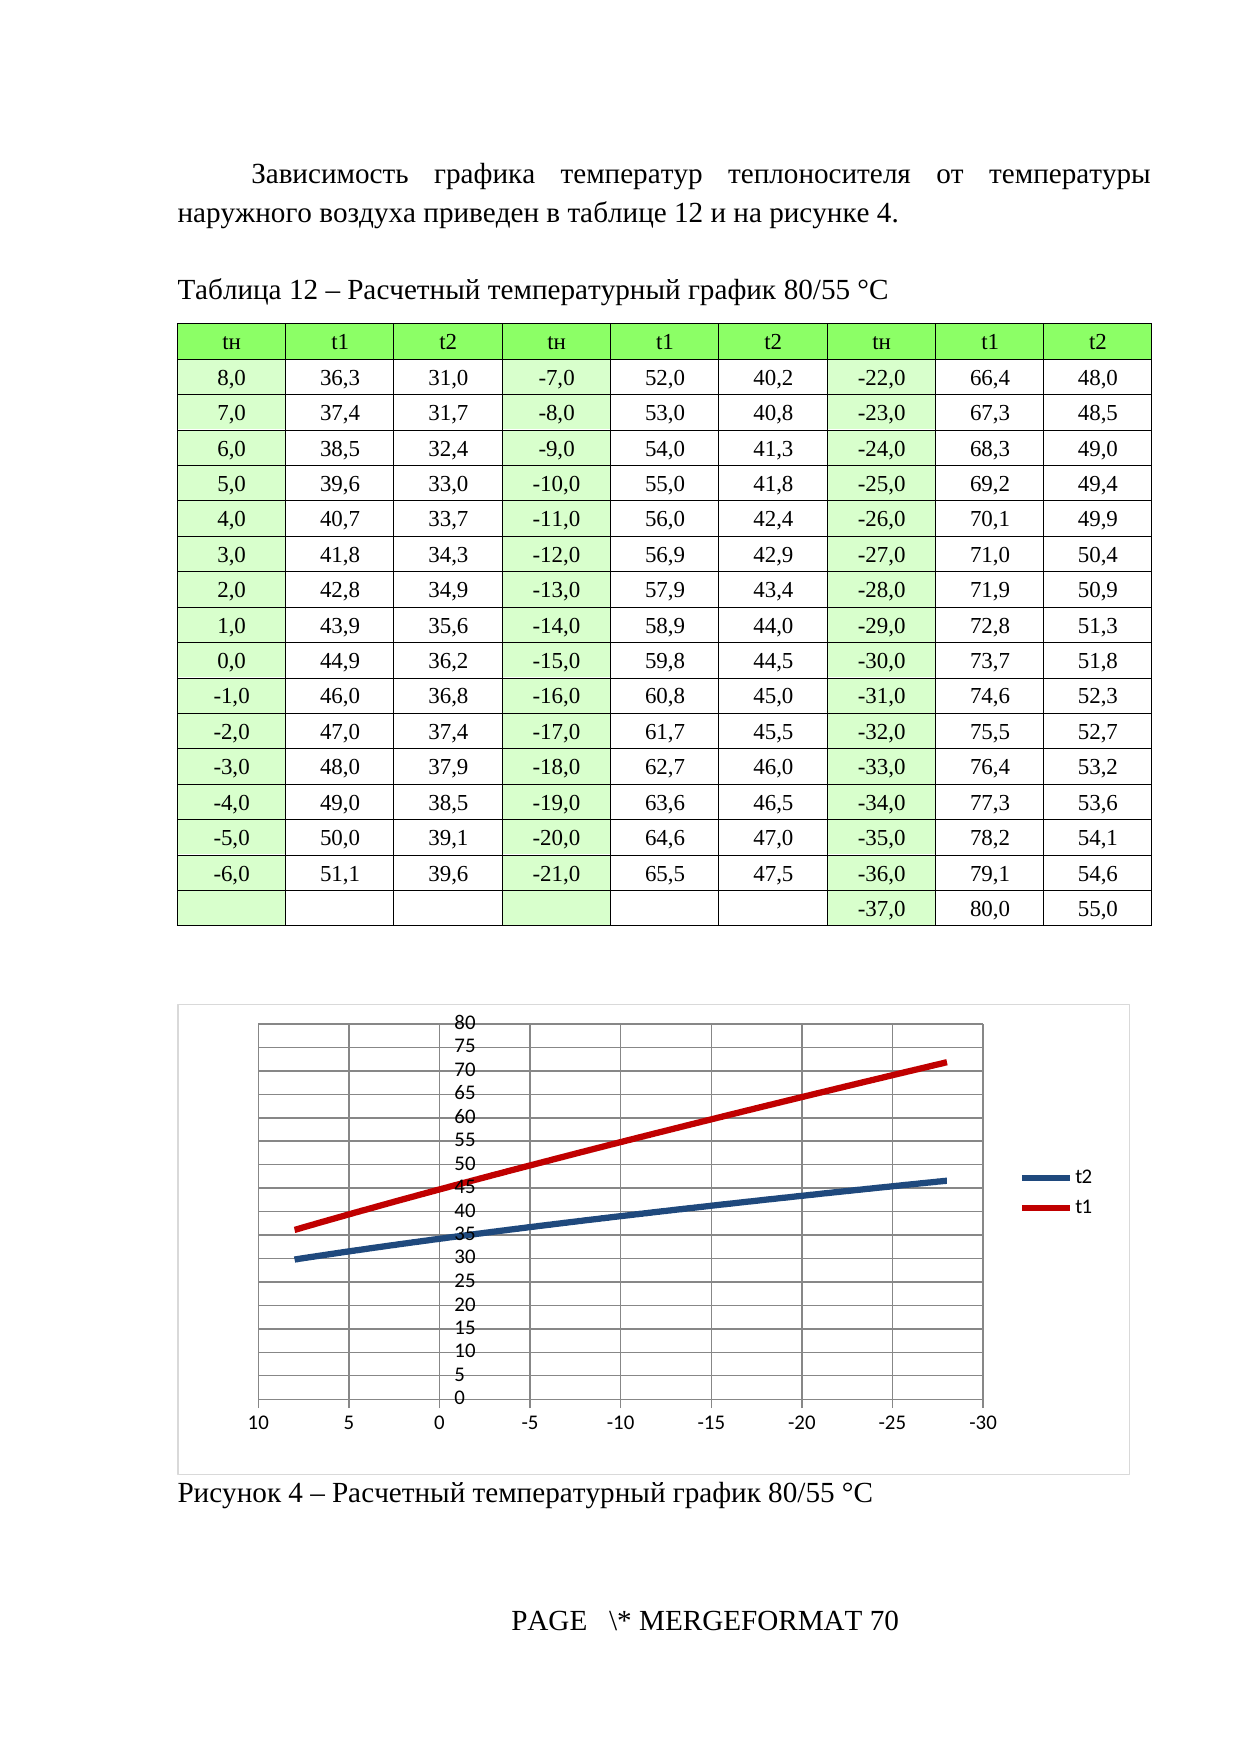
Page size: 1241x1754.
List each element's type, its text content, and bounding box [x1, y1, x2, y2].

table_cell 36,8 [394, 679, 502, 713]
table_cell -16,0 [503, 679, 610, 713]
table_cell [719, 891, 827, 925]
table_cell 8,0 [178, 360, 285, 394]
list Таблица 12 – Расчетный температурный график 80/55 °С [177, 272, 1152, 306]
table_cell 32,4 [394, 431, 502, 465]
table_cell -10,0 [503, 466, 610, 500]
table_cell 61,7 [611, 714, 718, 748]
table_cell 56,9 [611, 537, 718, 571]
table_header tн [503, 324, 610, 359]
table_cell 44,5 [719, 643, 827, 677]
table_cell 58,9 [611, 608, 718, 642]
table_cell 4,0 [178, 501, 285, 536]
table_cell 41,8 [719, 466, 827, 500]
table_cell 71,0 [936, 537, 1043, 571]
table_cell 42,4 [719, 501, 827, 536]
table_cell -29,0 [828, 608, 935, 642]
table_cell -7,0 [503, 360, 610, 394]
table_cell 79,1 [936, 856, 1043, 890]
table_cell -11,0 [503, 501, 610, 536]
table_cell 73,7 [936, 643, 1043, 677]
table_cell 41,3 [719, 431, 827, 465]
table_cell [178, 891, 285, 925]
table_cell 44,0 [719, 608, 827, 642]
table_cell 46,0 [286, 679, 393, 713]
table_cell 76,4 [936, 749, 1043, 784]
table_cell [611, 891, 718, 925]
table_cell 6,0 [178, 431, 285, 465]
table_cell -33,0 [828, 749, 935, 784]
table_cell 49,0 [286, 785, 393, 819]
table_cell 33,0 [394, 466, 502, 500]
table_cell 33,7 [394, 501, 502, 536]
table_cell 52,7 [1044, 714, 1151, 748]
table_cell -31,0 [828, 679, 935, 713]
table_cell 42,8 [286, 572, 393, 607]
table_header t2 [719, 324, 827, 359]
table_cell 41,8 [286, 537, 393, 571]
table_cell -27,0 [828, 537, 935, 571]
table_cell -24,0 [828, 431, 935, 465]
table_cell -37,0 [828, 891, 935, 925]
table_cell 69,2 [936, 466, 1043, 500]
table_cell 35,6 [394, 608, 502, 642]
table_cell 48,0 [1044, 360, 1151, 394]
table_cell 44,9 [286, 643, 393, 677]
table_cell 55,0 [611, 466, 718, 500]
table_cell 51,3 [1044, 608, 1151, 642]
table_cell 50,4 [1044, 537, 1151, 571]
table_cell 5,0 [178, 466, 285, 500]
table_cell 55,0 [1044, 891, 1151, 925]
table_cell -36,0 [828, 856, 935, 890]
table_header t1 [611, 324, 718, 359]
table_cell -32,0 [828, 714, 935, 748]
table_cell 54,1 [1044, 820, 1151, 854]
table_cell 80,0 [936, 891, 1043, 925]
table_cell -20,0 [503, 820, 610, 854]
table_cell 64,6 [611, 820, 718, 854]
table_cell 66,4 [936, 360, 1043, 394]
table_cell -21,0 [503, 856, 610, 890]
table_cell 1,0 [178, 608, 285, 642]
table_cell 63,6 [611, 785, 718, 819]
table_cell 43,9 [286, 608, 393, 642]
table_cell 62,7 [611, 749, 718, 784]
table_header t1 [286, 324, 393, 359]
table_cell 60,8 [611, 679, 718, 713]
table_cell 49,9 [1044, 501, 1151, 536]
table_cell [394, 891, 502, 925]
table_cell 40,2 [719, 360, 827, 394]
table_cell 38,5 [394, 785, 502, 819]
table_cell 48,5 [1044, 395, 1151, 429]
table_cell -30,0 [828, 643, 935, 677]
table_cell -8,0 [503, 395, 610, 429]
table_cell -3,0 [178, 749, 285, 784]
table_cell -13,0 [503, 572, 610, 607]
table_cell 67,3 [936, 395, 1043, 429]
table_cell -5,0 [178, 820, 285, 854]
table_cell 31,7 [394, 395, 502, 429]
table_cell 36,3 [286, 360, 393, 394]
table_cell 2,0 [178, 572, 285, 607]
table_cell 50,9 [1044, 572, 1151, 607]
table_cell -28,0 [828, 572, 935, 607]
table_cell 40,8 [719, 395, 827, 429]
table_cell 57,9 [611, 572, 718, 607]
table_cell -2,0 [178, 714, 285, 748]
table_cell 47,0 [719, 820, 827, 854]
table_cell 46,0 [719, 749, 827, 784]
table_cell -35,0 [828, 820, 935, 854]
table_cell 34,3 [394, 537, 502, 571]
table_cell 72,8 [936, 608, 1043, 642]
table_header tн [178, 324, 285, 359]
table_cell 49,4 [1044, 466, 1151, 500]
table_cell -26,0 [828, 501, 935, 536]
table_cell 65,5 [611, 856, 718, 890]
table_cell -9,0 [503, 431, 610, 465]
table_cell -18,0 [503, 749, 610, 784]
table_cell 54,0 [611, 431, 718, 465]
table_cell 54,6 [1044, 856, 1151, 890]
table_cell 51,1 [286, 856, 393, 890]
table_cell -17,0 [503, 714, 610, 748]
table_header tн [828, 324, 935, 359]
list Рисунок 4 – Расчетный температурный график 80/55 °С [177, 1475, 1152, 1509]
table_header t2 [1044, 324, 1151, 359]
table_cell 49,0 [1044, 431, 1151, 465]
table_cell 51,8 [1044, 643, 1151, 677]
table_cell 47,0 [286, 714, 393, 748]
table_cell 37,4 [286, 395, 393, 429]
table_cell 34,9 [394, 572, 502, 607]
table_cell 52,0 [611, 360, 718, 394]
table_cell 75,5 [936, 714, 1043, 748]
table_cell 39,1 [394, 820, 502, 854]
table_cell 46,5 [719, 785, 827, 819]
table_cell 7,0 [178, 395, 285, 429]
table_cell 53,0 [611, 395, 718, 429]
table_cell 0,0 [178, 643, 285, 677]
table_header t1 [936, 324, 1043, 359]
table_cell 39,6 [286, 466, 393, 500]
table_cell 37,9 [394, 749, 502, 784]
table_cell 74,6 [936, 679, 1043, 713]
table_cell -4,0 [178, 785, 285, 819]
table_cell 37,4 [394, 714, 502, 748]
table_cell 56,0 [611, 501, 718, 536]
table_cell 68,3 [936, 431, 1043, 465]
table_cell -34,0 [828, 785, 935, 819]
table_cell 53,2 [1044, 749, 1151, 784]
table_cell 31,0 [394, 360, 502, 394]
table_cell 48,0 [286, 749, 393, 784]
table_cell 38,5 [286, 431, 393, 465]
table_cell 53,6 [1044, 785, 1151, 819]
table_cell [286, 891, 393, 925]
table_cell -15,0 [503, 643, 610, 677]
table_cell 47,5 [719, 856, 827, 890]
table_cell 50,0 [286, 820, 393, 854]
text Зависимость графика температур теплоносителя от температуры наружного воздуха приведен в таблице 12 и на рисунке 4. [177, 157, 1152, 229]
table_cell 70,1 [936, 501, 1043, 536]
table_cell 52,3 [1044, 679, 1151, 713]
table_cell 40,7 [286, 501, 393, 536]
table_cell 36,2 [394, 643, 502, 677]
table_cell -19,0 [503, 785, 610, 819]
table_cell 45,5 [719, 714, 827, 748]
table_cell -12,0 [503, 537, 610, 571]
table_cell -25,0 [828, 466, 935, 500]
table_cell 77,3 [936, 785, 1043, 819]
table_cell 3,0 [178, 537, 285, 571]
table_cell -6,0 [178, 856, 285, 890]
table_cell 39,6 [394, 856, 502, 890]
table_cell -22,0 [828, 360, 935, 394]
table_cell 59,8 [611, 643, 718, 677]
table_header t2 [394, 324, 502, 359]
table_cell 43,4 [719, 572, 827, 607]
table_cell -14,0 [503, 608, 610, 642]
table_cell -23,0 [828, 395, 935, 429]
table_cell 71,9 [936, 572, 1043, 607]
table_cell 42,9 [719, 537, 827, 571]
table_cell [503, 891, 610, 925]
table_cell -1,0 [178, 679, 285, 713]
table_cell 78,2 [936, 820, 1043, 854]
table_cell 45,0 [719, 679, 827, 713]
